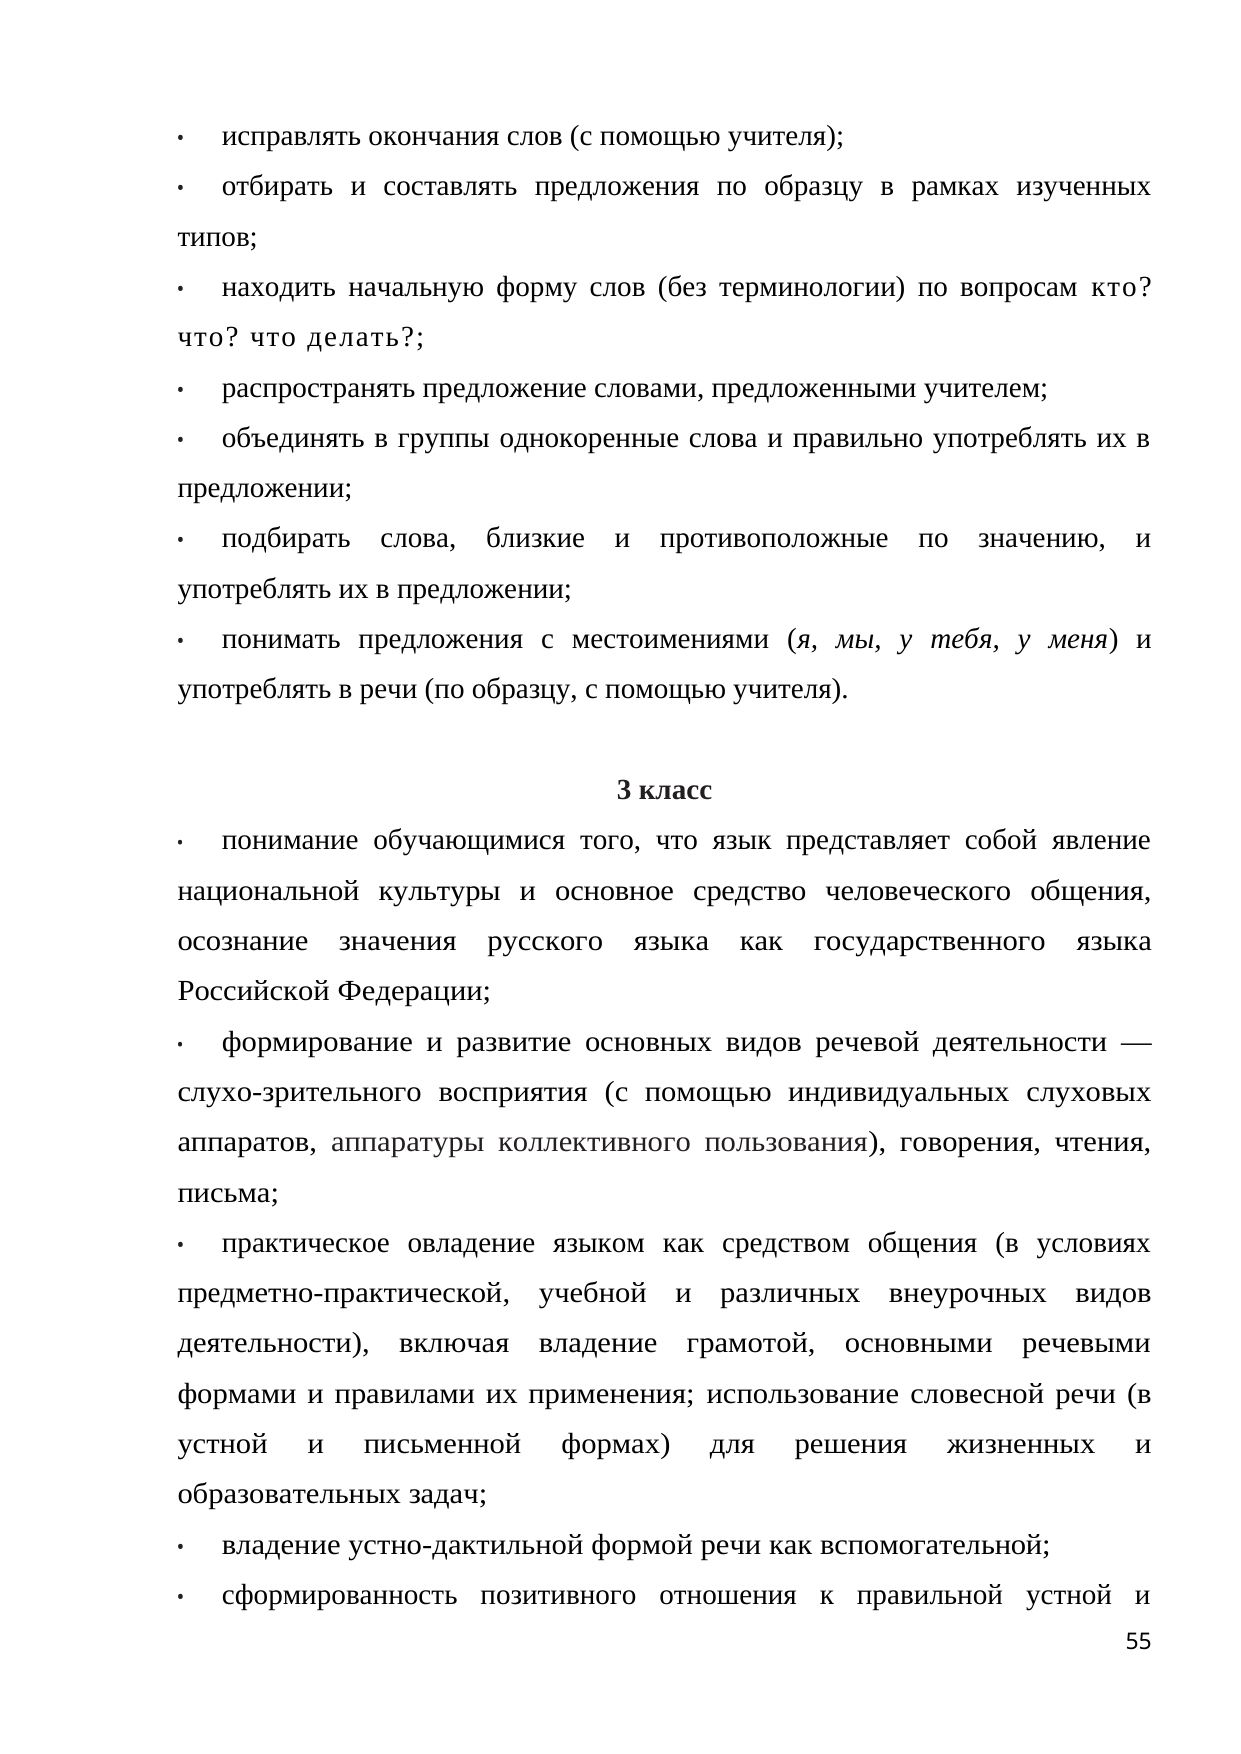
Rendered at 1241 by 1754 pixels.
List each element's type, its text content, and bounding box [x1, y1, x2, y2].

list объединять в группы однокоренные слова и правильно употреблять их в предложении; [176, 420, 1152, 504]
list отбирать и составлять предложения по образцу в рамках изученных типов; [176, 168, 1152, 252]
list понимание обучающимися того, что язык представляет собой явление национальной культуры и основное средство человеческого общения, осознание значения русского языка как государственного языка Российской Федерации; [176, 822, 1152, 1007]
list практическое овладение языком как средством общения (в условиях предметно-практической, учебной и различных внеурочных видов деятельности), включая владение грамотой, основными речевыми формами и правилами их применения; использование словесной речи (в устной и письменной формах) для решения жизненных и образовательных задач; [176, 1225, 1152, 1510]
list распространять предложение словами, предложенными учителем; [176, 370, 1152, 403]
list понимать предложения с местоимениями (я, мы, у тебя, у меня) и употреблять в речи (по образцу, с помощью учителя). [176, 621, 1152, 705]
list подбирать слова, близкие и противоположные по значению, и употреблять их в предложении; [176, 521, 1152, 604]
subtitle 3 класс [177, 772, 1152, 806]
list находить начальную форму слов (без терминологии) по вопросам кто? что? что делать?; [176, 269, 1152, 353]
list формирование и развитие основных видов речевой деятельности — слухо-зрительного восприятия (с помощью индивидуальных слуховых аппаратов, аппаратуры коллективного пользования), говорения, чтения, письма; [176, 1024, 1152, 1208]
list владение устно-дактильной формой речи как вспомогательной; [176, 1527, 1152, 1560]
list исправлять окончания слов (с помощью учителя); [176, 118, 1152, 152]
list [176, 1577, 1152, 1611]
